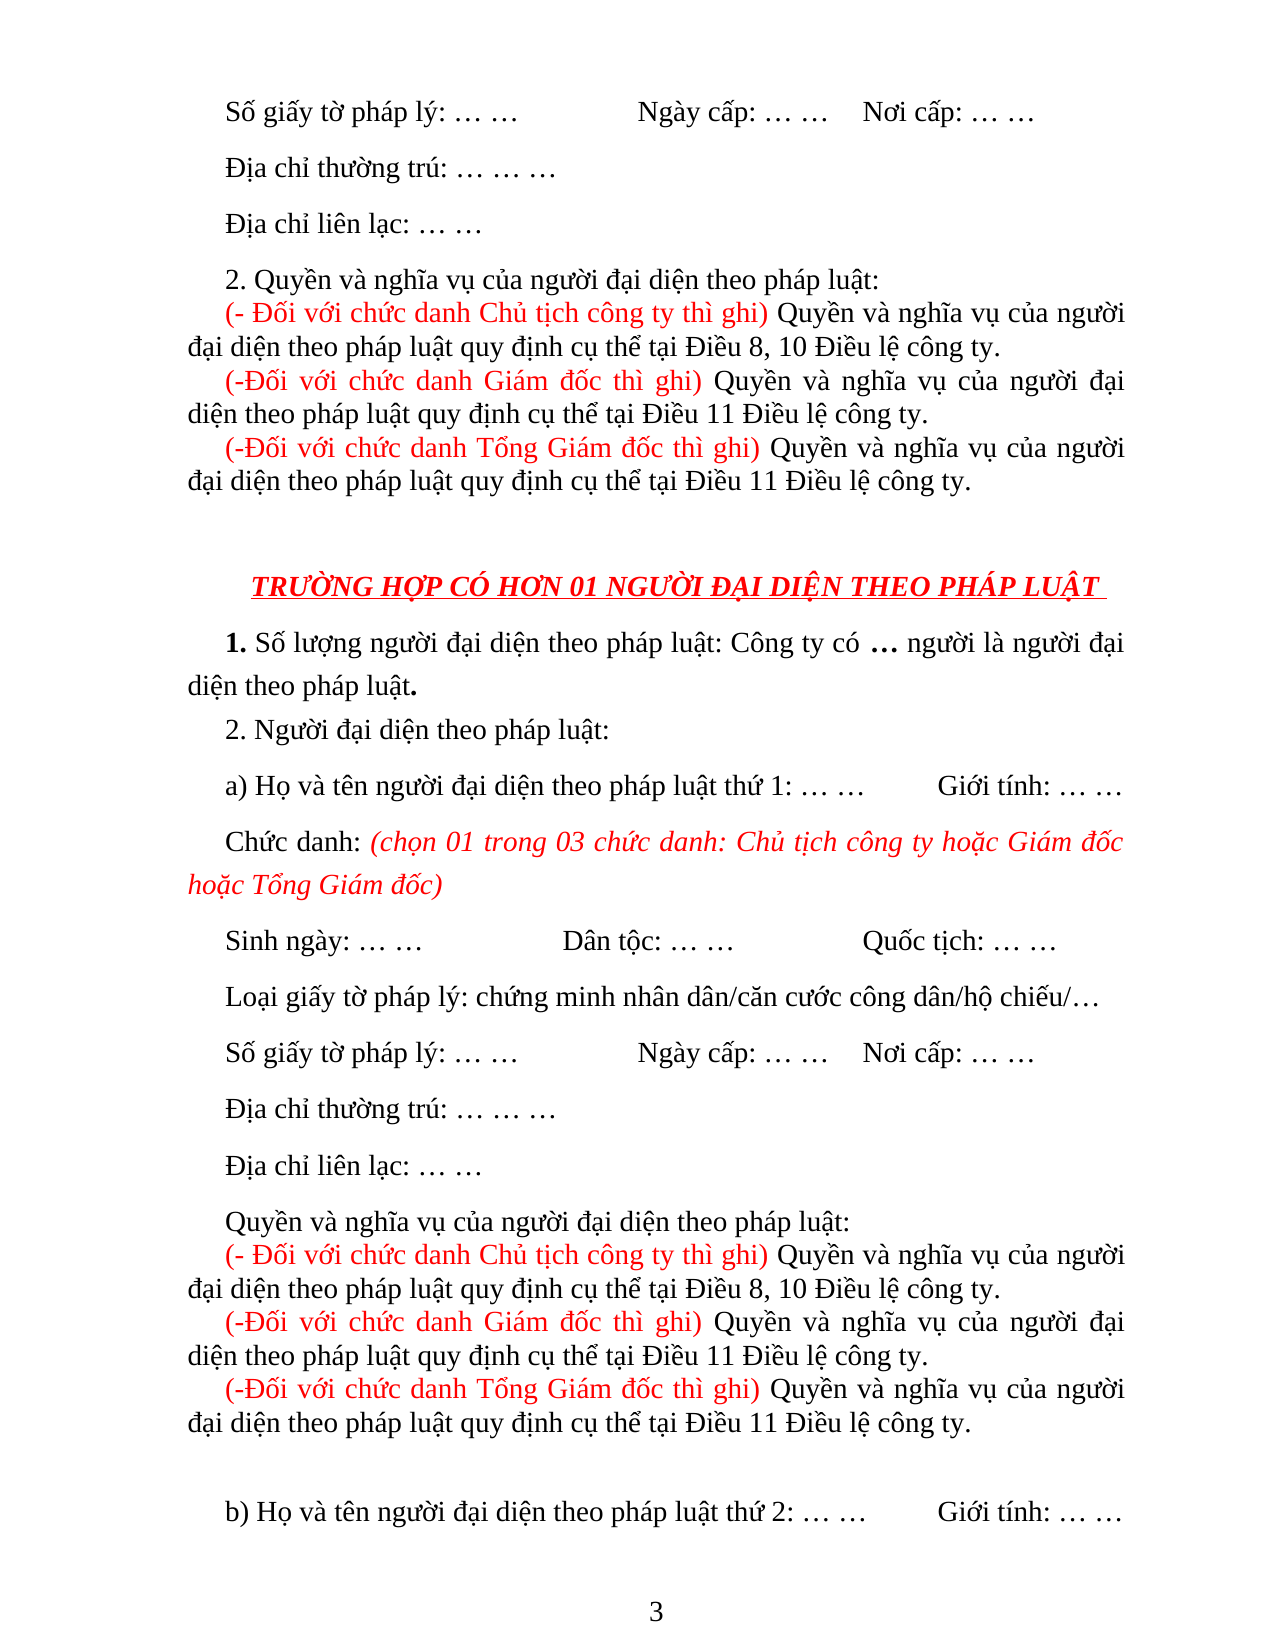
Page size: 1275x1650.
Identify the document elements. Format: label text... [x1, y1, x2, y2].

text Loại giấy tờ pháp lý: chứng minh nhân dân/căn cước công dân/hộ chiếu/… [187, 979, 1125, 1013]
text 2. Người đại diện theo pháp luật: [187, 712, 1125, 745]
text Sinh ngày: … … Dân tộc: … … Quốc tịch: … … [187, 923, 1125, 957]
text b) Họ và tên người đại diện theo pháp luật thứ 2: … … Giới tính: … … [187, 1494, 1125, 1528]
text (-Đối với chức danh Tổng Giám đốc thì ghi) Quyền và nghĩa vụ của người đại diện theo pháp luật quy định cụ thể tại Điều 11 Điều lệ công ty. [187, 1371, 1125, 1438]
text a) Họ và tên người đại diện theo pháp luật thứ 1: … … Giới tính: … … [187, 768, 1125, 801]
text (-Đối với chức danh Giám đốc thì ghi) Quyền và nghĩa vụ của người đại diện theo pháp luật quy định cụ thể tại Điều 11 Điều lệ công ty. [187, 363, 1125, 430]
text Quyền và nghĩa vụ của người đại diện theo pháp luật: [187, 1204, 1125, 1237]
text Số giấy tờ pháp lý: … … Ngày cấp: … … Nơi cấp: … … [187, 94, 1125, 127]
text Địa chỉ thường trú: … … … [187, 1092, 1125, 1125]
text (- Đối với chức danh Chủ tịch công ty thì ghi) Quyền và nghĩa vụ của người đại diện theo pháp luật quy định cụ thể tại Điều 8, 10 Điều lệ công ty. [187, 1237, 1125, 1304]
text (- Đối với chức danh Chủ tịch công ty thì ghi) Quyền và nghĩa vụ của người đại diện theo pháp luật quy định cụ thể tại Điều 8, 10 Điều lệ công ty. [187, 296, 1125, 363]
text (-Đối với chức danh Giám đốc thì ghi) Quyền và nghĩa vụ của người đại diện theo pháp luật quy định cụ thể tại Điều 11 Điều lệ công ty. [187, 1304, 1125, 1371]
text Địa chỉ liên lạc: … … [187, 206, 1125, 239]
text (-Đối với chức danh Tổng Giám đốc thì ghi) Quyền và nghĩa vụ của người đại diện theo pháp luật quy định cụ thể tại Điều 11 Điều lệ công ty. [187, 430, 1125, 497]
text 2. Quyền và nghĩa vụ của người đại diện theo pháp luật: [187, 262, 1125, 296]
subtitle 1. Số lượng người đại diện theo pháp luật: Công ty có … người là người đại diện theo pháp luật. [187, 625, 1125, 702]
text Chức danh: (chọn 01 trong 03 chức danh: Chủ tịch công ty hoặc Giám đốc hoặc Tổng Giám đốc) [187, 824, 1125, 901]
text TRƯỜNG HỢP CÓ HƠN 01 NGƯỜI ĐẠI DIỆN THEO PHÁP LUẬT [187, 569, 1125, 602]
text Địa chỉ liên lạc: … … [187, 1148, 1125, 1181]
text Số giấy tờ pháp lý: … … Ngày cấp: … … Nơi cấp: … … [187, 1036, 1125, 1069]
text Địa chỉ thường trú: … … … [187, 150, 1125, 183]
